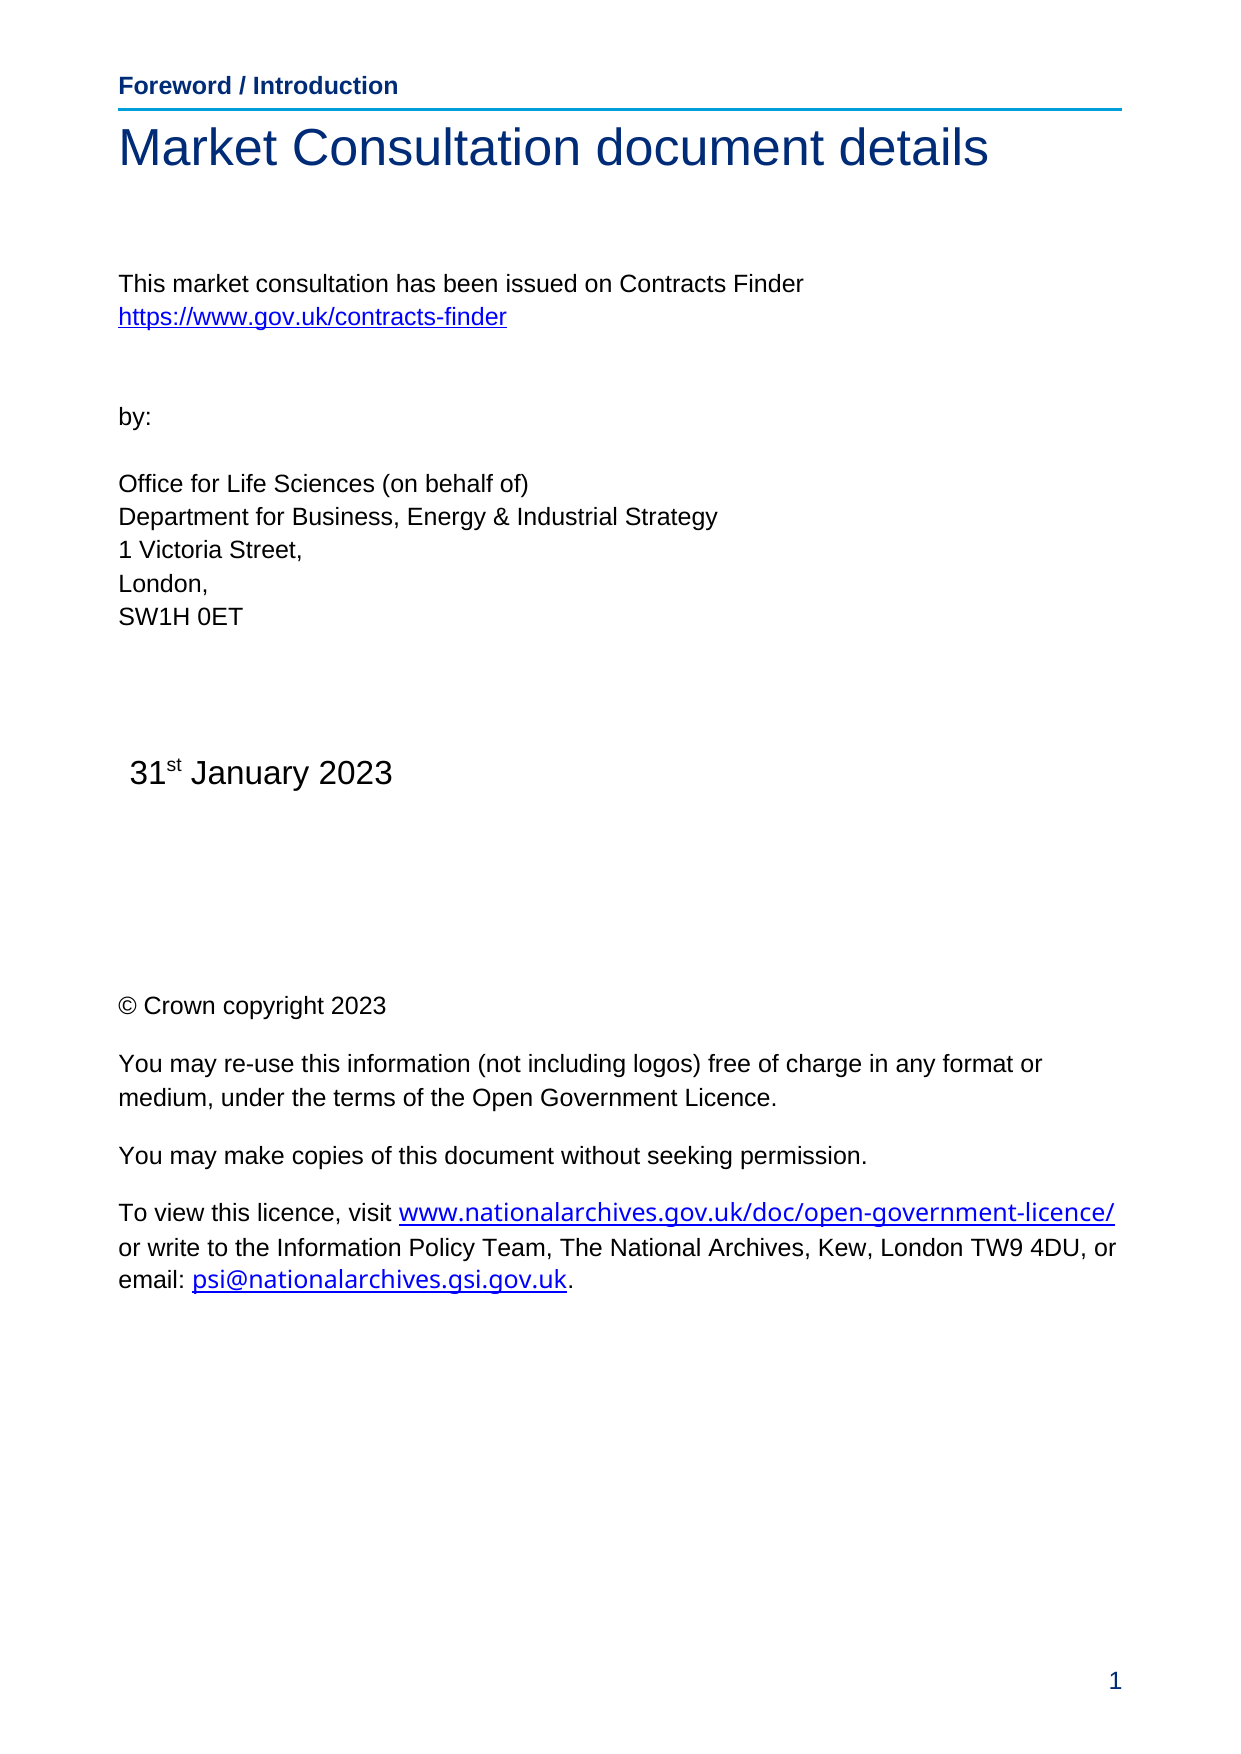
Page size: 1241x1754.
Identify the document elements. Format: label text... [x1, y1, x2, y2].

table_cell 31st January 2023 [118, 753, 1121, 811]
text You may re-use this information (not including logos) free of charge in any format or medium, under the terms of the Open Government Licence. [118, 1045, 1122, 1111]
text © Crown copyright 2023 [118, 986, 1122, 1020]
text To view this licence, visit www.nationalarchives.gov.uk/doc/open-government-licence/ or write to the Information Policy Team, The National Archives, Kew, London TW9 4DU, or email: psi@nationalarchives.gsi.gov.uk. [118, 1195, 1122, 1296]
text You may make copies of this document without seeking permission. [118, 1136, 1122, 1170]
table_header Market Consultation document details This market consultation has been issued on Contracts Finder https://www.gov.uk/contracts-finder by: Office for Life Sciences (on behalf of) Department for Business, Energy & Industrial Strategy 1 Victoria Street, London, SW1H 0ET [107, 0, 1120, 753]
